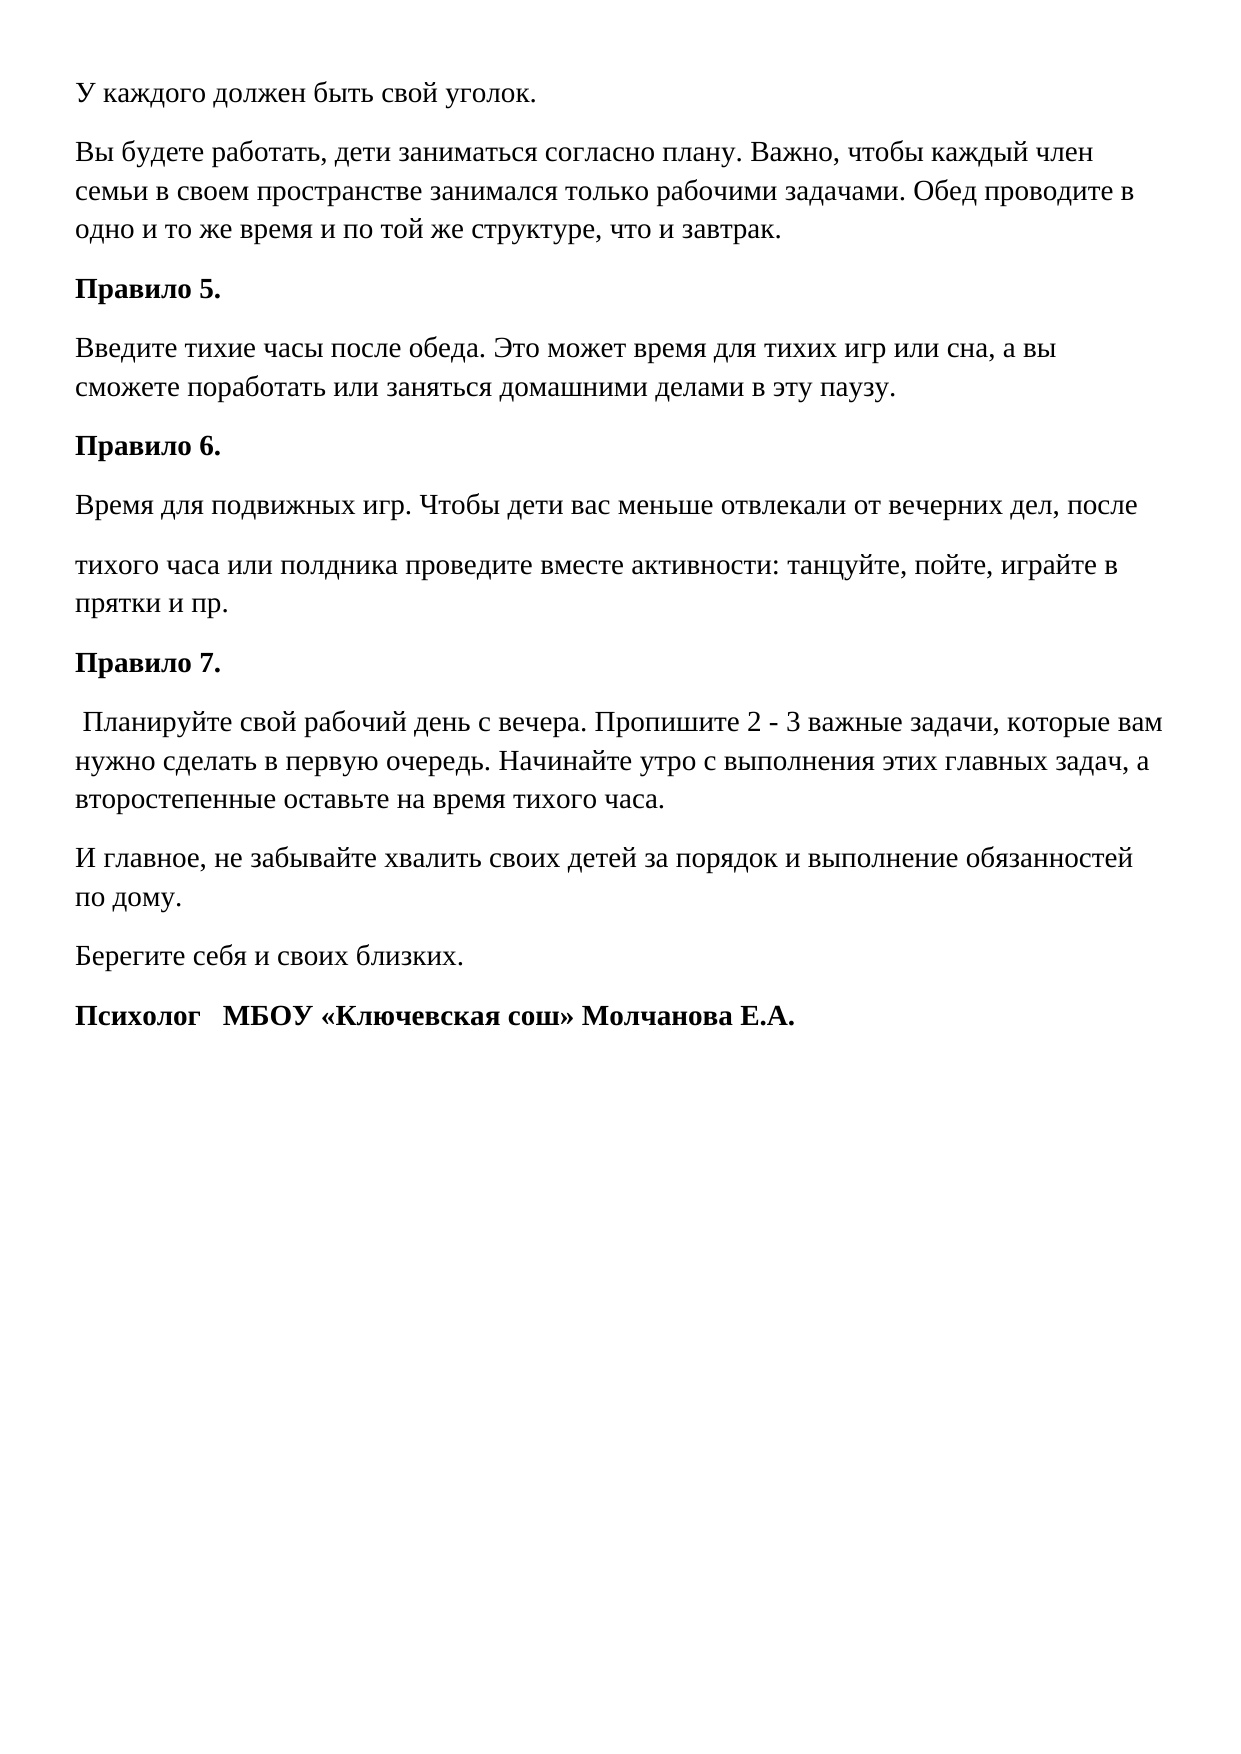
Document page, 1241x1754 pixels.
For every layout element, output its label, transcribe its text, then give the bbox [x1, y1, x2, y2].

text Психолог МБОУ «Ключевская сош» Молчанова Е.А. [75, 998, 1165, 1031]
text Правило 6. [75, 428, 1165, 462]
text Время для подвижных игр. Чтобы дети вас меньше отвлекали от вечерних дел, после [75, 487, 1165, 521]
text Правило 7. [75, 645, 1165, 678]
text Планируйте свой рабочий день с вечера. Пропишите 2 - 3 важные задачи, которые вам нужно сделать в первую очередь. Начинайте утро с выполнения этих главных задач, а второстепенные оставьте на время тихого часа. [75, 704, 1165, 815]
text Введите тихие часы после обеда. Это может время для тихих игр или сна, а вы сможете поработать или заняться домашними делами в эту паузу. [75, 330, 1165, 402]
text Вы будете работать, дети заниматься согласно плану. Важно, чтобы каждый член семьи в своем пространстве занимался только рабочими задачами. Обед проводите в одно и то же время и по той же структуре, что и завтрак. [75, 134, 1165, 245]
text И главное, не забывайте хвалить своих детей за порядок и выполнение обязанностей по дому. [75, 841, 1165, 913]
text тихого часа или полдника проведите вместе активности: танцуйте, пойте, играйте в прятки и пр. [75, 547, 1165, 619]
text У каждого должен быть свой уголок. [75, 75, 1165, 108]
text Правило 5. [75, 271, 1165, 304]
text Берегите себя и своих близких. [75, 938, 1165, 972]
